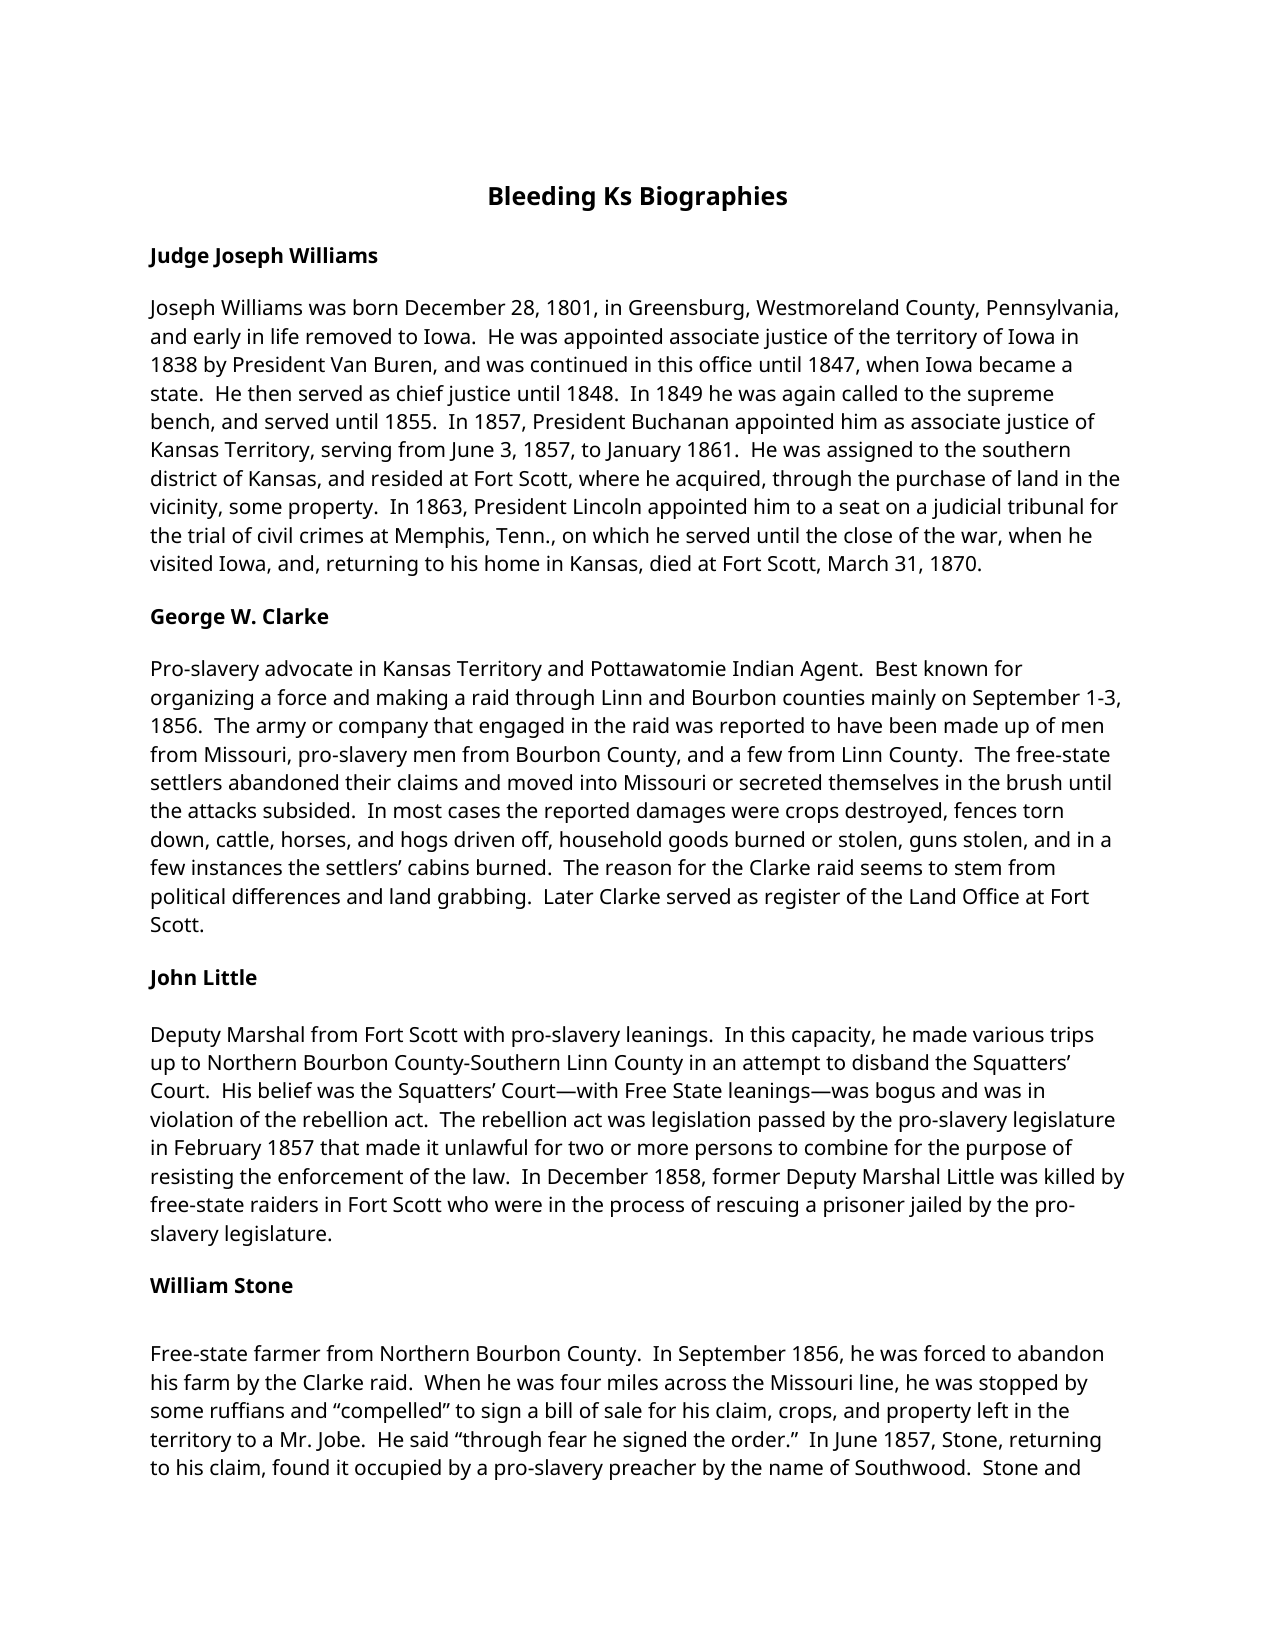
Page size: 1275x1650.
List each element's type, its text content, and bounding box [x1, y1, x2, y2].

subtitle George W. Clarke [150, 602, 1125, 630]
text Joseph Williams was born December 28, 1801, in , , , and early in life removed to . He was appointed associate justice of the of in 1838 by President Van Buren, and was continued in this office until 1847, when became a state. He then served as chief justice until 1848. In 1849 he was again called to the supreme bench, and served until 1855. In 1857, President Buchanan appointed him as associate justice of , serving from June 3, 1857, to January 1861. He was assigned to the southern district of Kansas, and resided at , where he acquired, through the purchase of land in the vicinity, some property. In 1863, President Lincoln appointed him to a seat on a judicial tribunal for the trial of civil crimes at , , on which he served until the close of the war, when he visited , and, returning to his home in , died at , March 31, 1870. [150, 293, 1125, 578]
text Pro-slavery advocate in and Pottawatomie Indian Agent. Best known for organizing a force and making a raid through Linn and Bourbon counties mainly on September 1-3, 1856. The army or company that engaged in the raid was reported to have been made up of men from , pro-slavery men from , and a few from . The free-state settlers abandoned their claims and moved into or secreted themselves in the brush until the attacks subsided. In most cases the reported damages were crops destroyed, fences torn down, cattle, horses, and hogs driven off, household goods burned or stolen, guns stolen, and in a few instances the settlers’ cabins burned. The reason for the Clarke raid seems to stem from political differences and land grabbing. Later Clarke served as register of the Land Office at . [150, 654, 1125, 939]
text Deputy Marshal from with pro-slavery leanings. In this capacity, he made various trips up to Northern Bourbon County-Southern Linn County in an attempt to disband the Squatters’ Court. His belief was the Squatters’ Court—with leanings—was bogus and was in violation of the rebellion act. The rebellion act was legislation passed by the pro-slavery legislature in February 1857 that made it unlawful for two or more persons to combine for the purpose of resisting the enforcement of the law. In December 1858, former Deputy Marshal Little was killed by free-state raiders in who were in the process of rescuing a prisoner jailed by the pro-slavery legislature. [150, 1020, 1125, 1247]
title Judge Joseph Williams [150, 241, 1125, 269]
subtitle John Little [150, 963, 1125, 991]
text William Stone [150, 1271, 1125, 1300]
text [150, 1339, 1125, 1482]
title Bleeding Ks Biographies [150, 178, 1125, 212]
